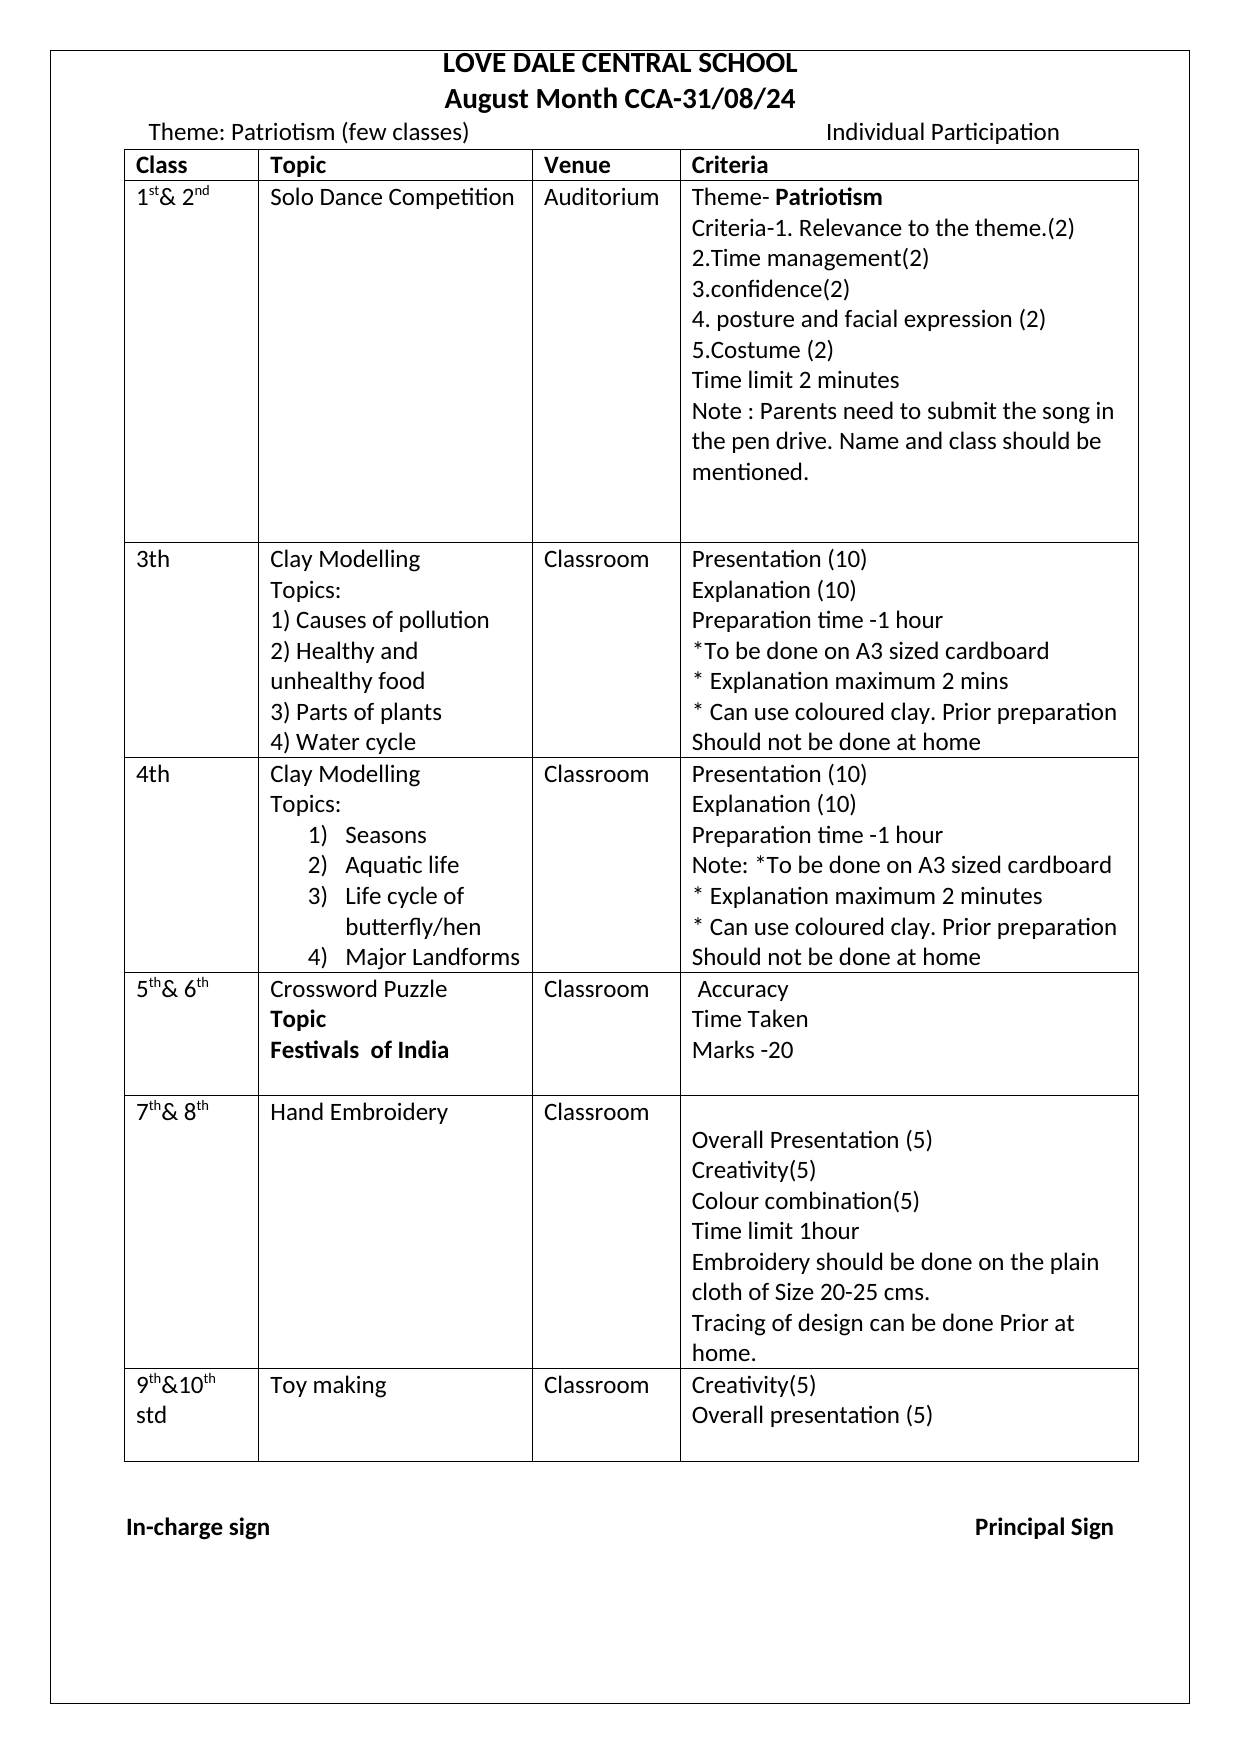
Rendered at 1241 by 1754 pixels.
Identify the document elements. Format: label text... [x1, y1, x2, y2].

table_cell Theme- Patriotism Criteria-1. Relevance to the theme.(2) 2.Time management(2) 3.confidence(2) 4. posture and facial expression (2) 5.Costume (2) Time limit 2 minutes Note : Parents need to submit the song in the pen drive. Name and class should be mentioned. [681, 181, 1138, 542]
table_header Venue [533, 150, 680, 180]
table_cell Hand Embroidery [259, 1096, 532, 1368]
text Theme: Patriotism (few classes) Individual Participation [75, 116, 1165, 146]
table_cell 3th [125, 543, 258, 757]
table_cell 7th& 8th [125, 1096, 258, 1368]
table_cell Presentation (10) Explanation (10) Preparation time -1 hour *To be done on A3 sized cardboard * Explanation maximum 2 mins * Can use coloured clay. Prior preparation Should not be done at home [681, 543, 1138, 757]
table_cell 9th&10th std [125, 1369, 258, 1461]
table_header Criteria [681, 150, 1138, 180]
table_cell 4th [125, 758, 258, 972]
table_cell Clay Modelling Topics: Seasons Aquatic life Life cycle of butterfly/hen Major Landforms [259, 758, 532, 972]
table_cell Crossword Puzzle Topic Festivals of India [259, 973, 532, 1095]
text August Month CCA-31/08/24 [75, 80, 1165, 116]
table_cell Clay Modelling Topics: 1) Causes of pollution 2) Healthy and unhealthy food 3) Parts of plants 4) Water cycle [259, 543, 532, 757]
table_cell Auditorium [533, 181, 680, 542]
table_cell Classroom [533, 1369, 680, 1461]
table_cell Classroom [533, 543, 680, 757]
table_cell Presentation (10) Explanation (10) Preparation time -1 hour Note: *To be done on A3 sized cardboard * Explanation maximum 2 minutes * Can use coloured clay. Prior preparation Should not be done at home [681, 758, 1138, 972]
table_cell Creativity(5) Overall presentation (5) [681, 1369, 1138, 1461]
table_cell Accuracy Time Taken Marks -20 [681, 973, 1138, 1095]
text LOVE DALE CENTRAL SCHOOL [75, 51, 1165, 80]
table_cell Toy making [259, 1369, 532, 1461]
table_cell Overall Presentation (5) Creativity(5) Colour combination(5) Time limit 1hour Embroidery should be done on the plain cloth of Size 20-25 cms. Tracing of design can be done Prior at home. [681, 1096, 1138, 1368]
table_cell Classroom [533, 758, 680, 972]
table_header Class [125, 150, 258, 180]
table_cell 1st& 2nd [125, 181, 258, 542]
table_cell Solo Dance Competition [259, 181, 532, 542]
table_cell Classroom [533, 973, 680, 1095]
text In-charge sign Principal Sign [75, 1511, 1165, 1542]
table_cell Classroom [533, 1096, 680, 1368]
table_cell 5th& 6th [125, 973, 258, 1095]
table_header Topic [259, 150, 532, 180]
